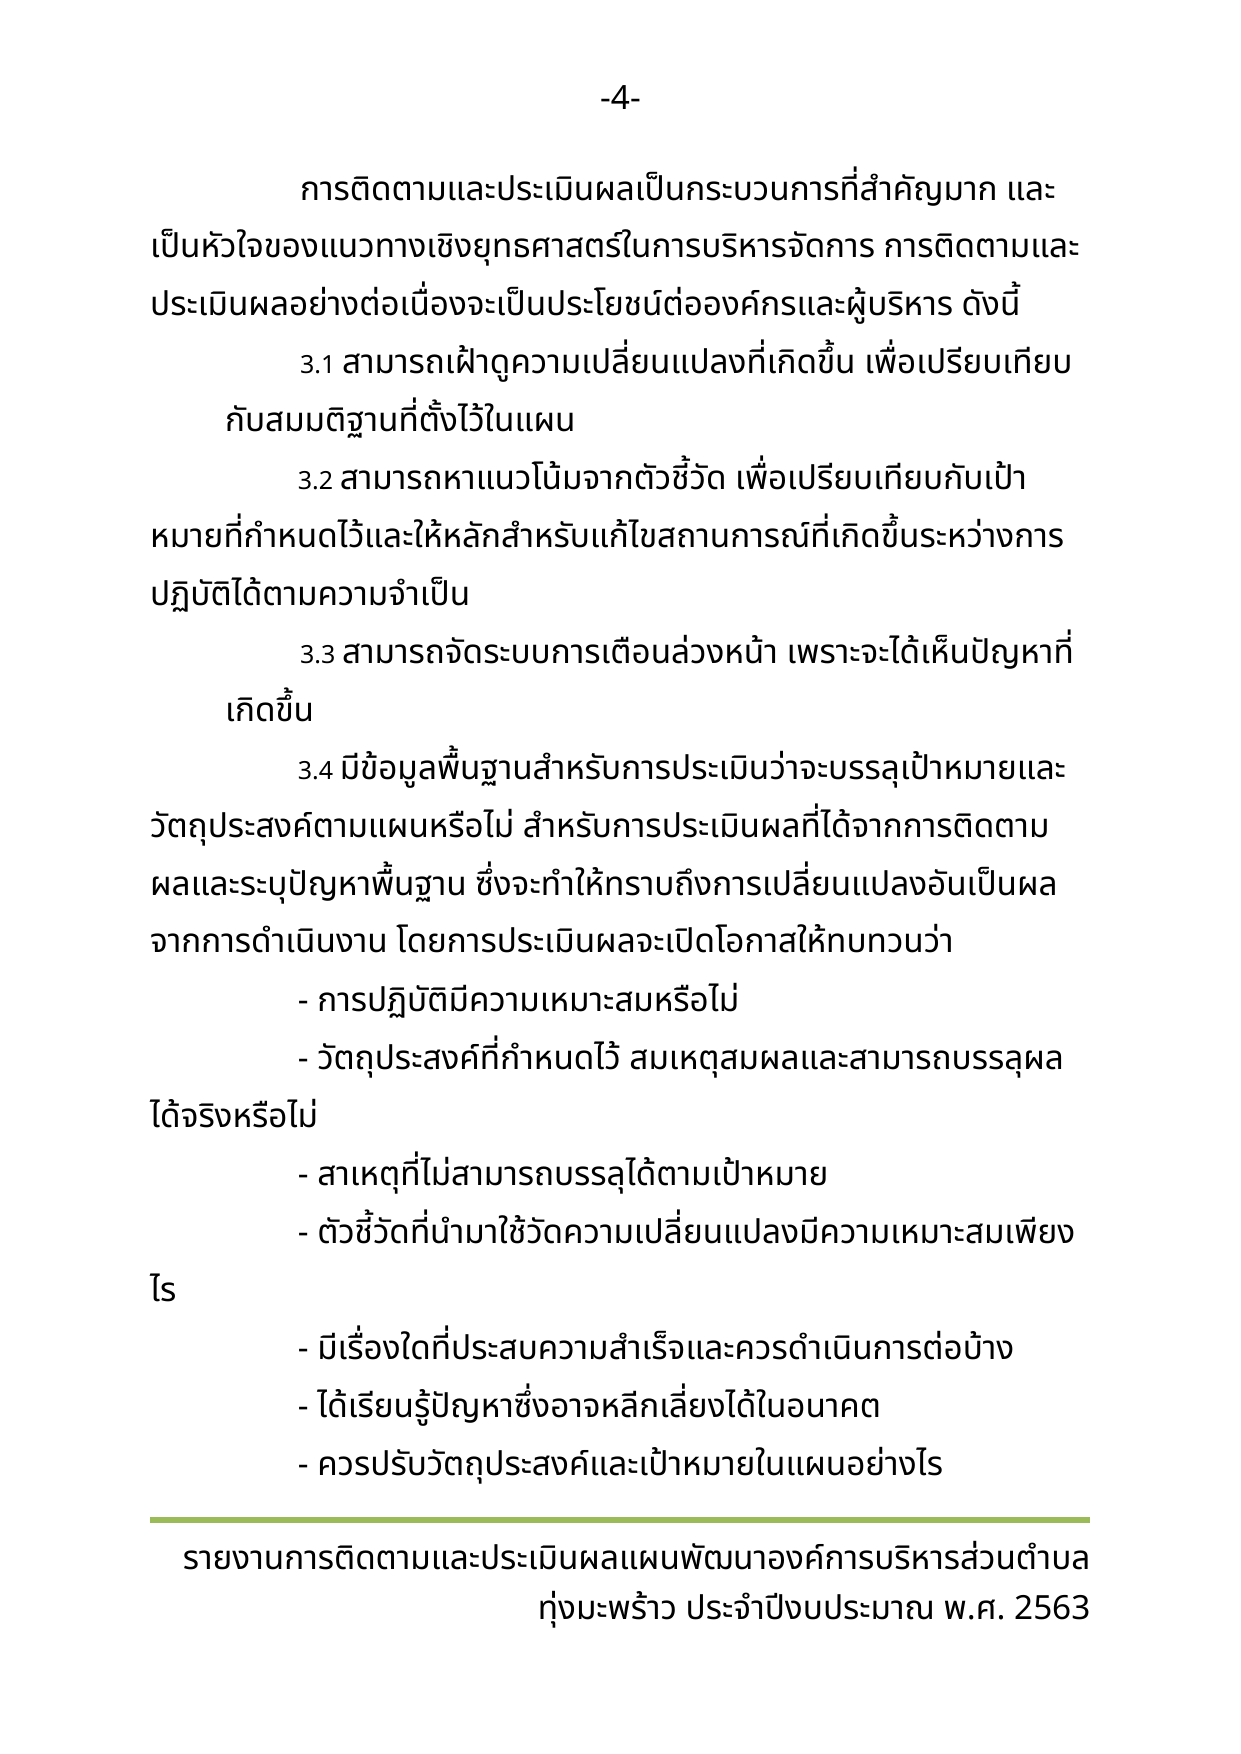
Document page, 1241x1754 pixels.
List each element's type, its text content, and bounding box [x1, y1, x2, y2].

text - สาเหตุที่ไม่สามารถบรรลุได้ตามเป้าหมาย [150, 1149, 1090, 1200]
text 3.2 สามารถหาแนวโน้มจากตัวชี้วัด เพื่อเปรียบเทียบกับเป้าหมายที่กำหนดไว้และให้หลักสำหรับแก้ไขสถานการณ์ที่เกิดขึ้นระหว่างการปฏิบัติได้ตามความจำเป็น [150, 454, 1090, 620]
text - การปฏิบัติมีความเหมาะสมหรือไม่ [150, 975, 1090, 1026]
text การติดตามและประเมินผลเป็นกระบวนการที่สำคัญมาก และเป็นหัวใจของแนวทางเชิงยุทธศาสตร์ในการบริหารจัดการ การติดตามและประเมินผลอย่างต่อเนื่องจะเป็นประโยชน์ต่อองค์กรและผู้บริหาร ดังนี้ [150, 164, 1090, 331]
text - ตัวชี้วัดที่นำมาใช้วัดความเปลี่ยนแปลงมีความเหมาะสมเพียงไร [150, 1208, 1090, 1316]
text 3.3 สามารถจัดระบบการเตือนล่วงหน้า เพราะจะได้เห็นปัญหาที่เกิดขึ้น [225, 628, 1090, 736]
text - ได้เรียนรู้ปัญหาซึ่งอาจหลีกเลี่ยงได้ในอนาคต [150, 1382, 1090, 1432]
text 3.1 สามารถเฝ้าดูความเปลี่ยนแปลงที่เกิดขึ้น เพื่อเปรียบเทียบกับสมมติฐานที่ตั้งไว้ในแผน [225, 338, 1090, 447]
text 3.4 มีข้อมูลพื้นฐานสำหรับการประเมินว่าจะบรรลุเป้าหมายและวัตถุประสงค์ตามแผนหรือไม่ สำหรับการประเมินผลที่ได้จากการติดตามผลและระบุปัญหาพื้นฐาน ซึ่งจะทำให้ทราบถึงการเปลี่ยนแปลงอันเป็นผลจากการดำเนินงาน โดยการประเมินผลจะเปิดโอกาสให้ทบทวนว่า [150, 744, 1090, 968]
text - ควรปรับวัตถุประสงค์และเป้าหมายในแผนอย่างไร [150, 1440, 1090, 1491]
text - วัตถุประสงค์ที่กำหนดไว้ สมเหตุสมผลและสามารถบรรลุผลได้จริงหรือไม่ [150, 1033, 1090, 1142]
text - มีเรื่องใดที่ประสบความสำเร็จและควรดำเนินการต่อบ้าง [150, 1324, 1090, 1374]
